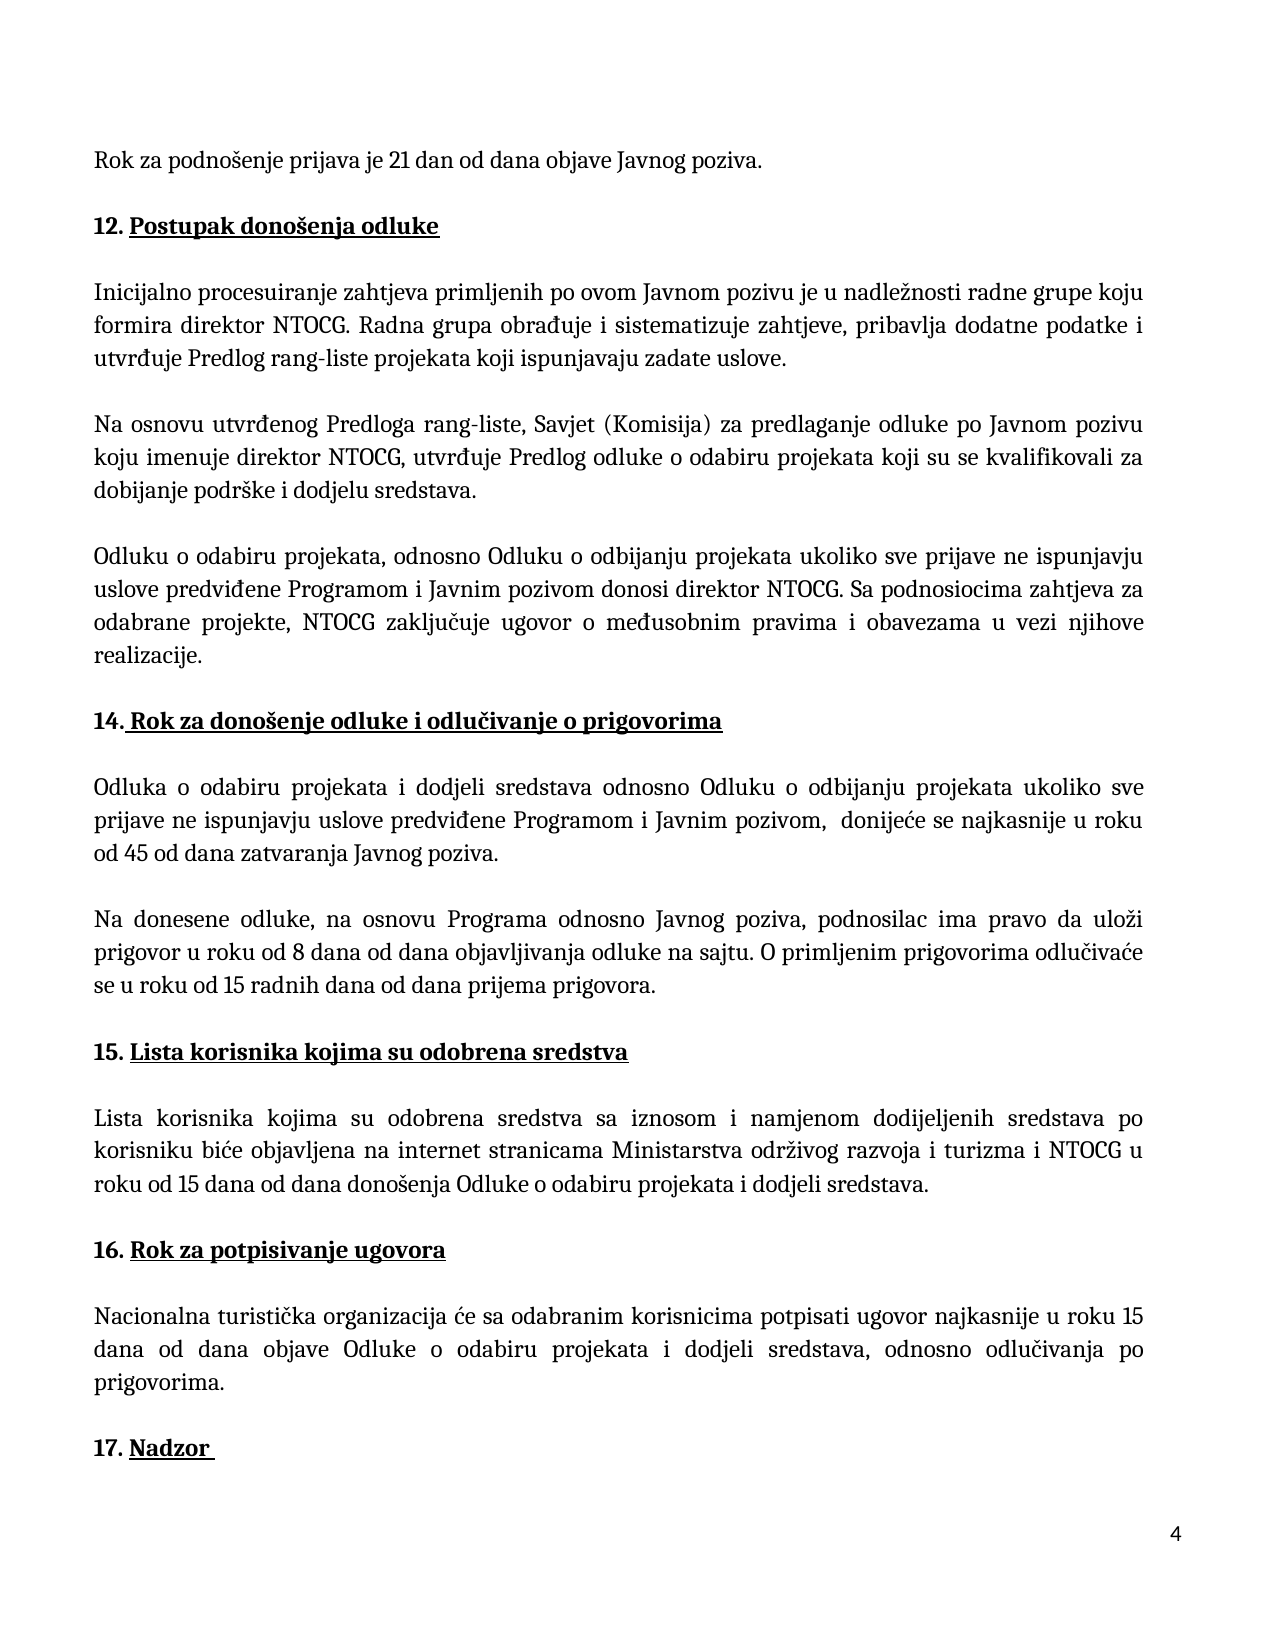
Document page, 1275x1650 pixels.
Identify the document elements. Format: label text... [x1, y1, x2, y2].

text Odluku o odabiru projekata, odnosno Odluku o odbijanju projekata ukoliko sve prijave ne ispunjavju uslove predviđene Programom i Javnim pozivom donosi direktor NTOCG. Sa podnosiocima zahtjeva za odabrane projekte, NTOCG zaključuje ugovor o međusobnim pravima i obavezama u vezi njihove realizacije. [94, 542, 1145, 670]
text Na donesene odluke, na osnovu Programa odnosno Javnog poziva, podnosilac ima pravo da uloži prigovor u roku od 8 dana od dana objavljivanja odluke na sajtu. O primljenim prigovorima odlučivaće se u roku od 15 radnih dana od dana prijema prigovora. [94, 905, 1145, 1000]
text 15. Lista korisnika kojima su odobrena sredstva [94, 1037, 1145, 1066]
text Odluka o odabiru projekata i dodjeli sredstava odnosno Odluku o odbijanju projekata ukoliko sve prijave ne ispunjavju uslove predviđene Programom i Javnim pozivom, donijeće se najkasnije u roku od 45 od dana zatvaranja Javnog poziva. [94, 773, 1145, 868]
text 12. Postupak donošenja odluke [94, 212, 1145, 241]
text Inicijalno procesuiranje zahtjeva primljenih po ovom Javnom pozivu je u nadležnosti radne grupe koju formira direktor NTOCG. Radna grupa obrađuje i sistematizuje zahtjeve, pribavlja dodatne podatke i utvrđuje Predlog rang-liste projekata koji ispunjavaju zadate uslove. [94, 278, 1145, 373]
text 17. Nadzor [94, 1434, 1145, 1462]
text Nacionalna turistička organizacija će sa odabranim korisnicima potpisati ugovor najkasnije u roku 15 dana od dana objave Odluke o odabiru projekata i dodjeli sredstava, odnosno odlučivanja po prigovorima. [94, 1302, 1145, 1396]
text Na osnovu utvrđenog Predloga rang-liste, Savjet (Komisija) za predlaganje odluke po Javnom pozivu koju imenuje direktor NTOCG, utvrđuje Predlog odluke o odabiru projekata koji su se kvalifikovali za dobijanje podrške i dodjelu sredstava. [94, 410, 1145, 505]
text 16. Rok za potpisivanje ugovora [94, 1236, 1145, 1264]
text 14. Rok za donošenje odluke i odlučivanje o prigovorima [94, 707, 1145, 736]
text Rok za podnošenje prijava je 21 dan od dana objave Javnog poziva. [94, 146, 1145, 174]
text Lista korisnika kojima su odobrena sredstva sa iznosom i namjenom dodijeljenih sredstava po korisniku biće objavljena na internet stranicama Ministarstva održivog razvoja i turizma i NTOCG u roku od 15 dana od dana donošenja Odluke o odabiru projekata i dodjeli sredstava. [94, 1103, 1145, 1198]
